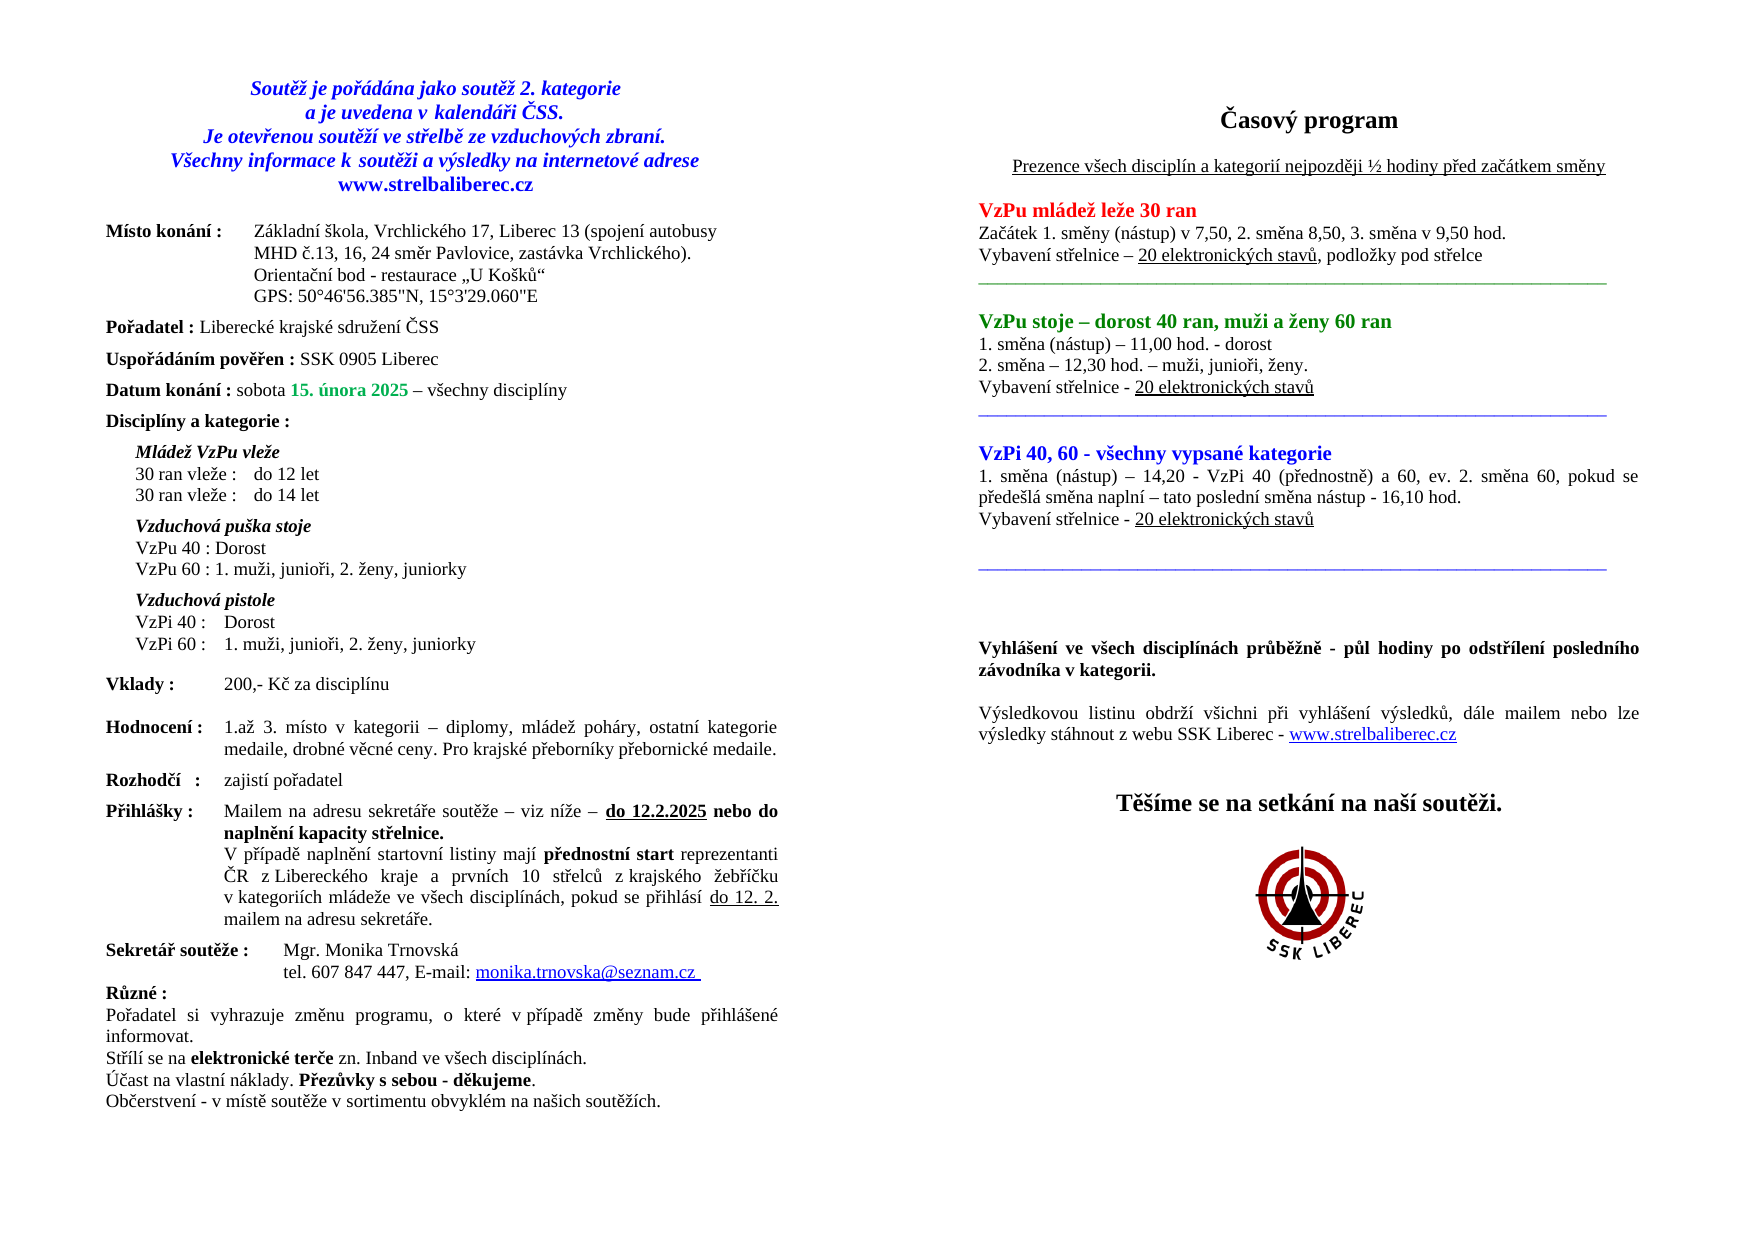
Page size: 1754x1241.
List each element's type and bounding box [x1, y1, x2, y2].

picture [1254, 845, 1364, 961]
